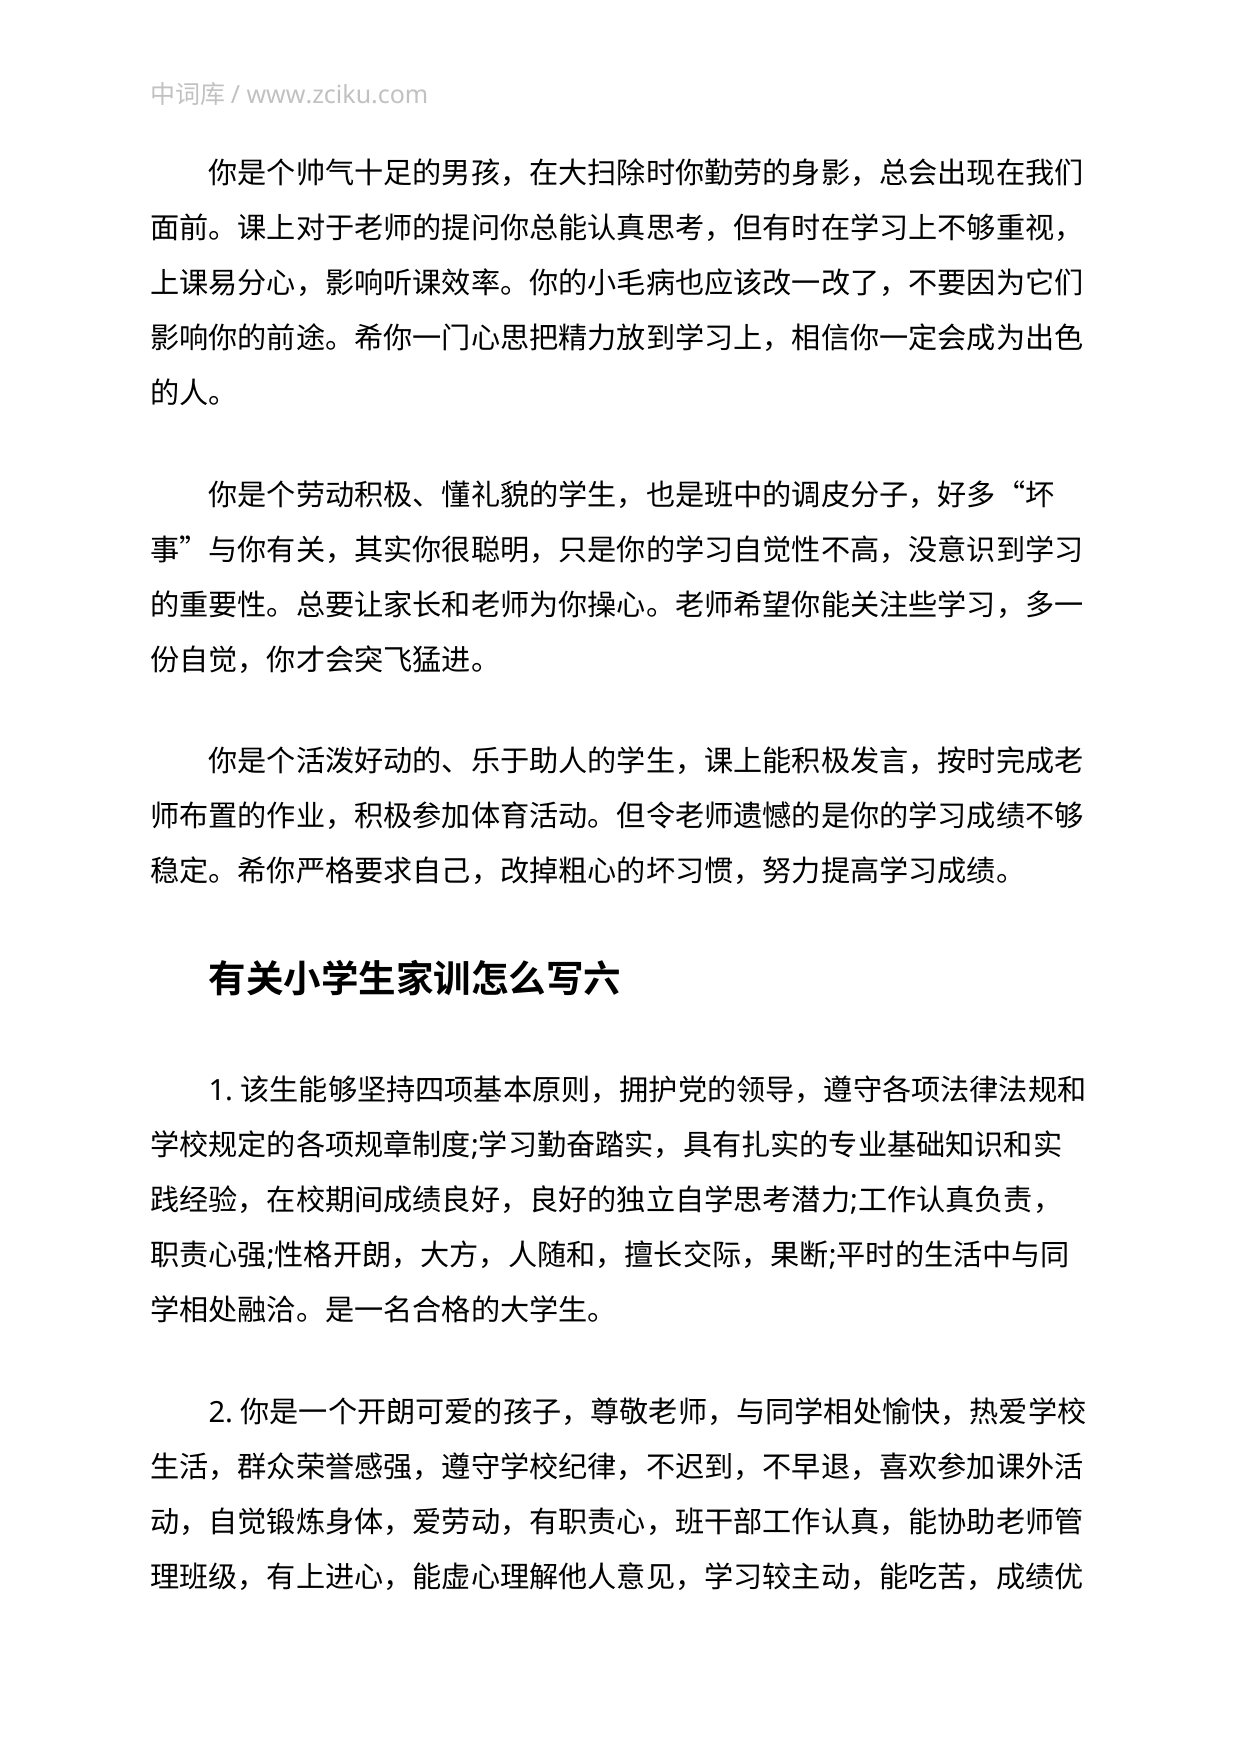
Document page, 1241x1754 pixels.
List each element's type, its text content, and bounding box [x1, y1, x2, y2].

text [150, 1388, 1090, 1596]
text 你是个帅气十足的男孩，在大扫除时你勤劳的身影，总会出现在我们面前。课上对于老师的提问你总能认真思考，但有时在学习上不够重视，上课易分心，影响听课效率。你的小毛病也应该改一改了，不要因为它们影响你的前途。希你一门心思把精力放到学习上，相信你一定会成为出色的人。 [150, 150, 1090, 412]
text 有关小学生家训怎么写六 [150, 949, 1090, 1004]
text 你是个活泼好动的、乐于助人的学生，课上能积极发言，按时完成老师布置的作业，积极参加体育活动。但令老师遗憾的是你的学习成绩不够稳定。希你严格要求自己，改掉粗心的坏习惯，努力提高学习成绩。 [150, 738, 1090, 890]
text 你是个劳动积极、懂礼貌的学生，也是班中的调皮分子，好多“坏事”与你有关，其实你很聪明，只是你的学习自觉性不高，没意识到学习的重要性。总要让家长和老师为你操心。老师希望你能关注些学习，多一份自觉，你才会突飞猛进。 [150, 471, 1090, 678]
text 1. 该生能够坚持四项基本原则，拥护党的领导，遵守各项法律法规和学校规定的各项规章制度;学习勤奋踏实，具有扎实的专业基础知识和实践经验，在校期间成绩良好，良好的独立自学思考潜力;工作认真负责，职责心强;性格开朗，大方，人随和，擅长交际，果断;平时的生活中与同学相处融洽。是一名合格的大学生。 [150, 1067, 1090, 1329]
